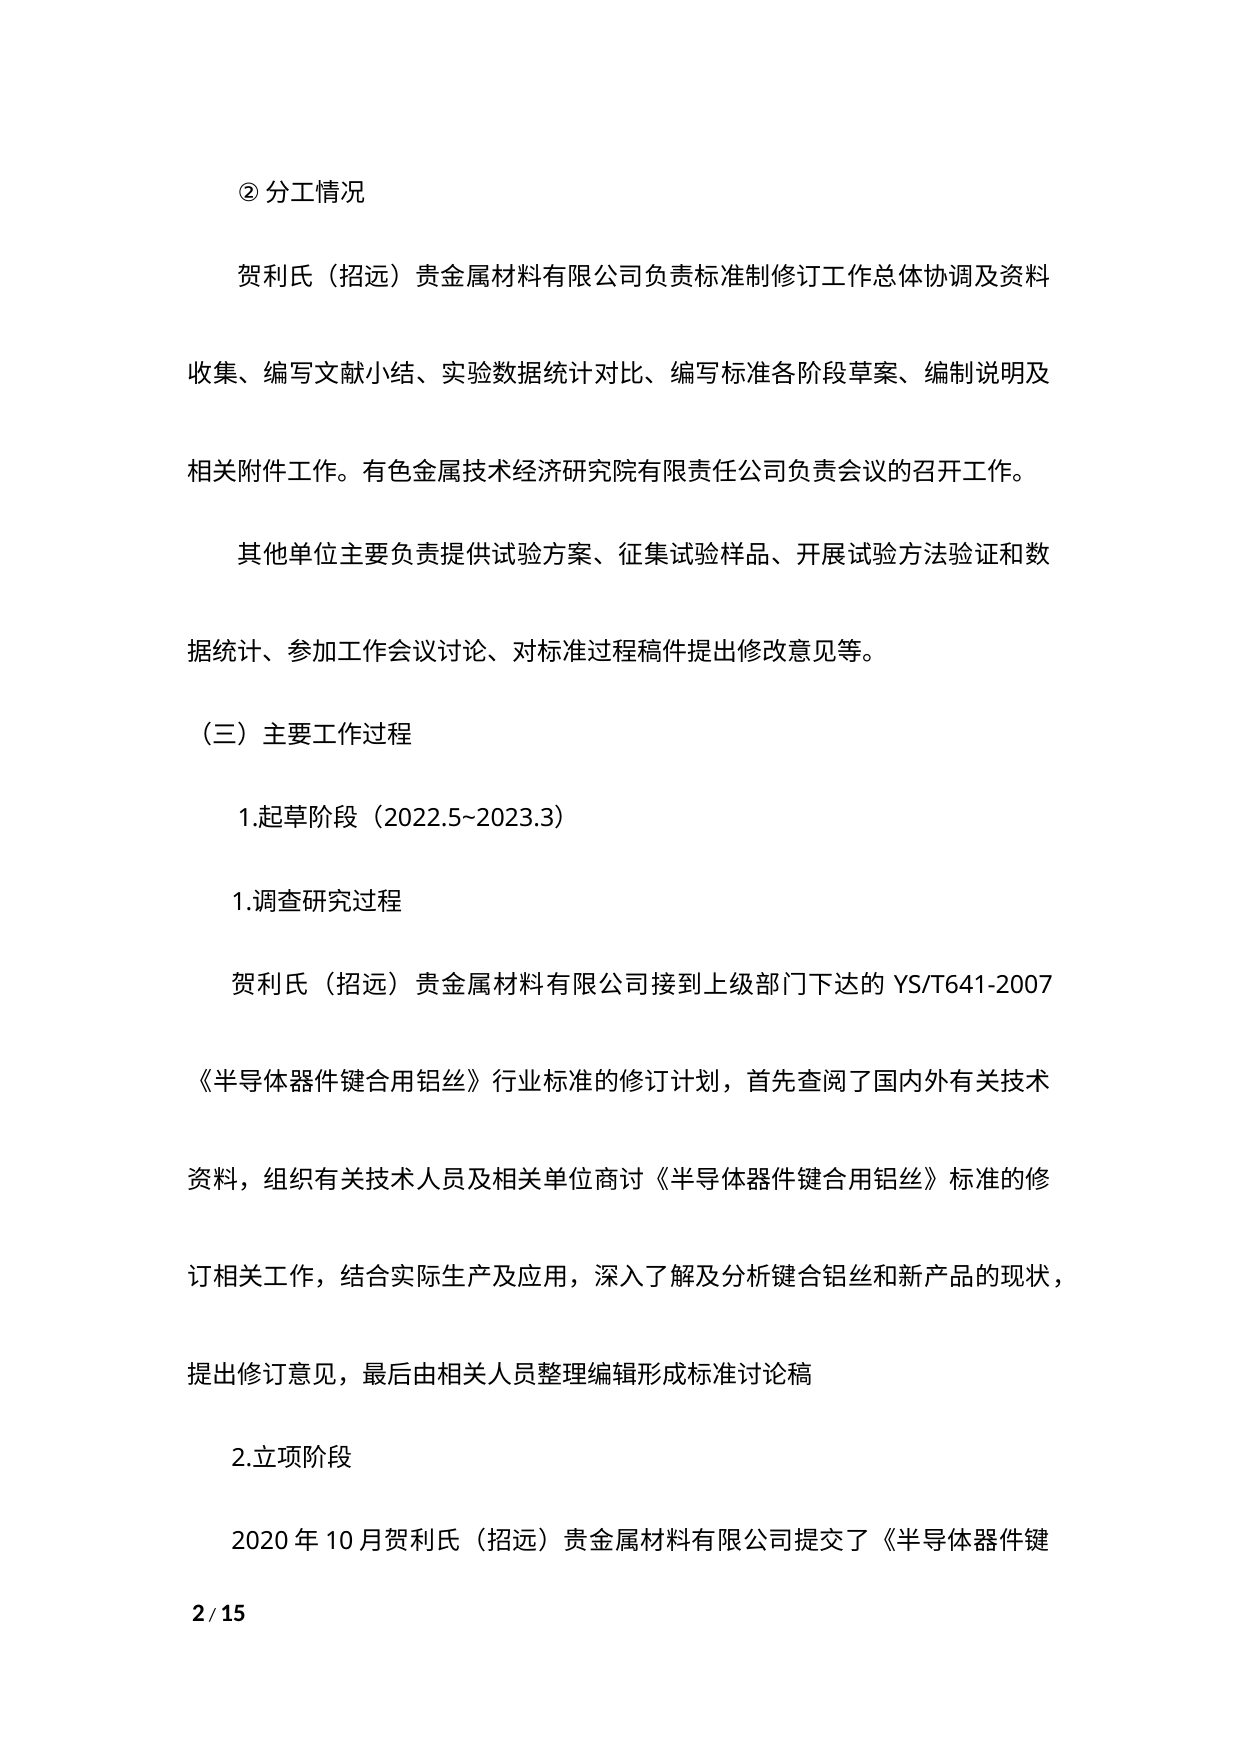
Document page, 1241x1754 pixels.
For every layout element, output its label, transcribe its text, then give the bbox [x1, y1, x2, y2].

text （三）主要工作过程 [187, 700, 1053, 765]
text 其他单位主要负责提供试验方案、征集试验样品、开展试验方法验证和数据统计、参加工作会议讨论、对标准过程稿件提出修改意见等。 [187, 520, 1053, 682]
text 贺利氏（招远）贵金属材料有限公司负责标准制修订工作总体协调及资料收集、编写文献小结、实验数据统计对比、编写标准各阶段草案、编制说明及相关附件工作。有色金属技术经济研究院有限责任公司负责会议的召开工作。 [187, 242, 1053, 502]
text 2.立项阶段 [187, 1423, 1053, 1488]
text 贺利氏（招远）贵金属材料有限公司接到上级部门下达的YS/T641-2007《半导体器件键合用铝丝》行业标准的修订计划，首先查阅了国内外有关技术资料，组织有关技术人员及相关单位商讨《半导体器件键合用铝丝》标准的修订相关工作，结合实际生产及应用，深入了解及分析键合铝丝和新产品的现状，提出修订意见，最后由相关人员整理编辑形成标准讨论稿 [187, 950, 1053, 1405]
text 1.调查研究过程 [187, 867, 1053, 932]
text 1.起草阶段（2022.5~2023.3） [187, 783, 1053, 848]
text ②分工情况 [187, 158, 1053, 223]
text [187, 1506, 1053, 1571]
